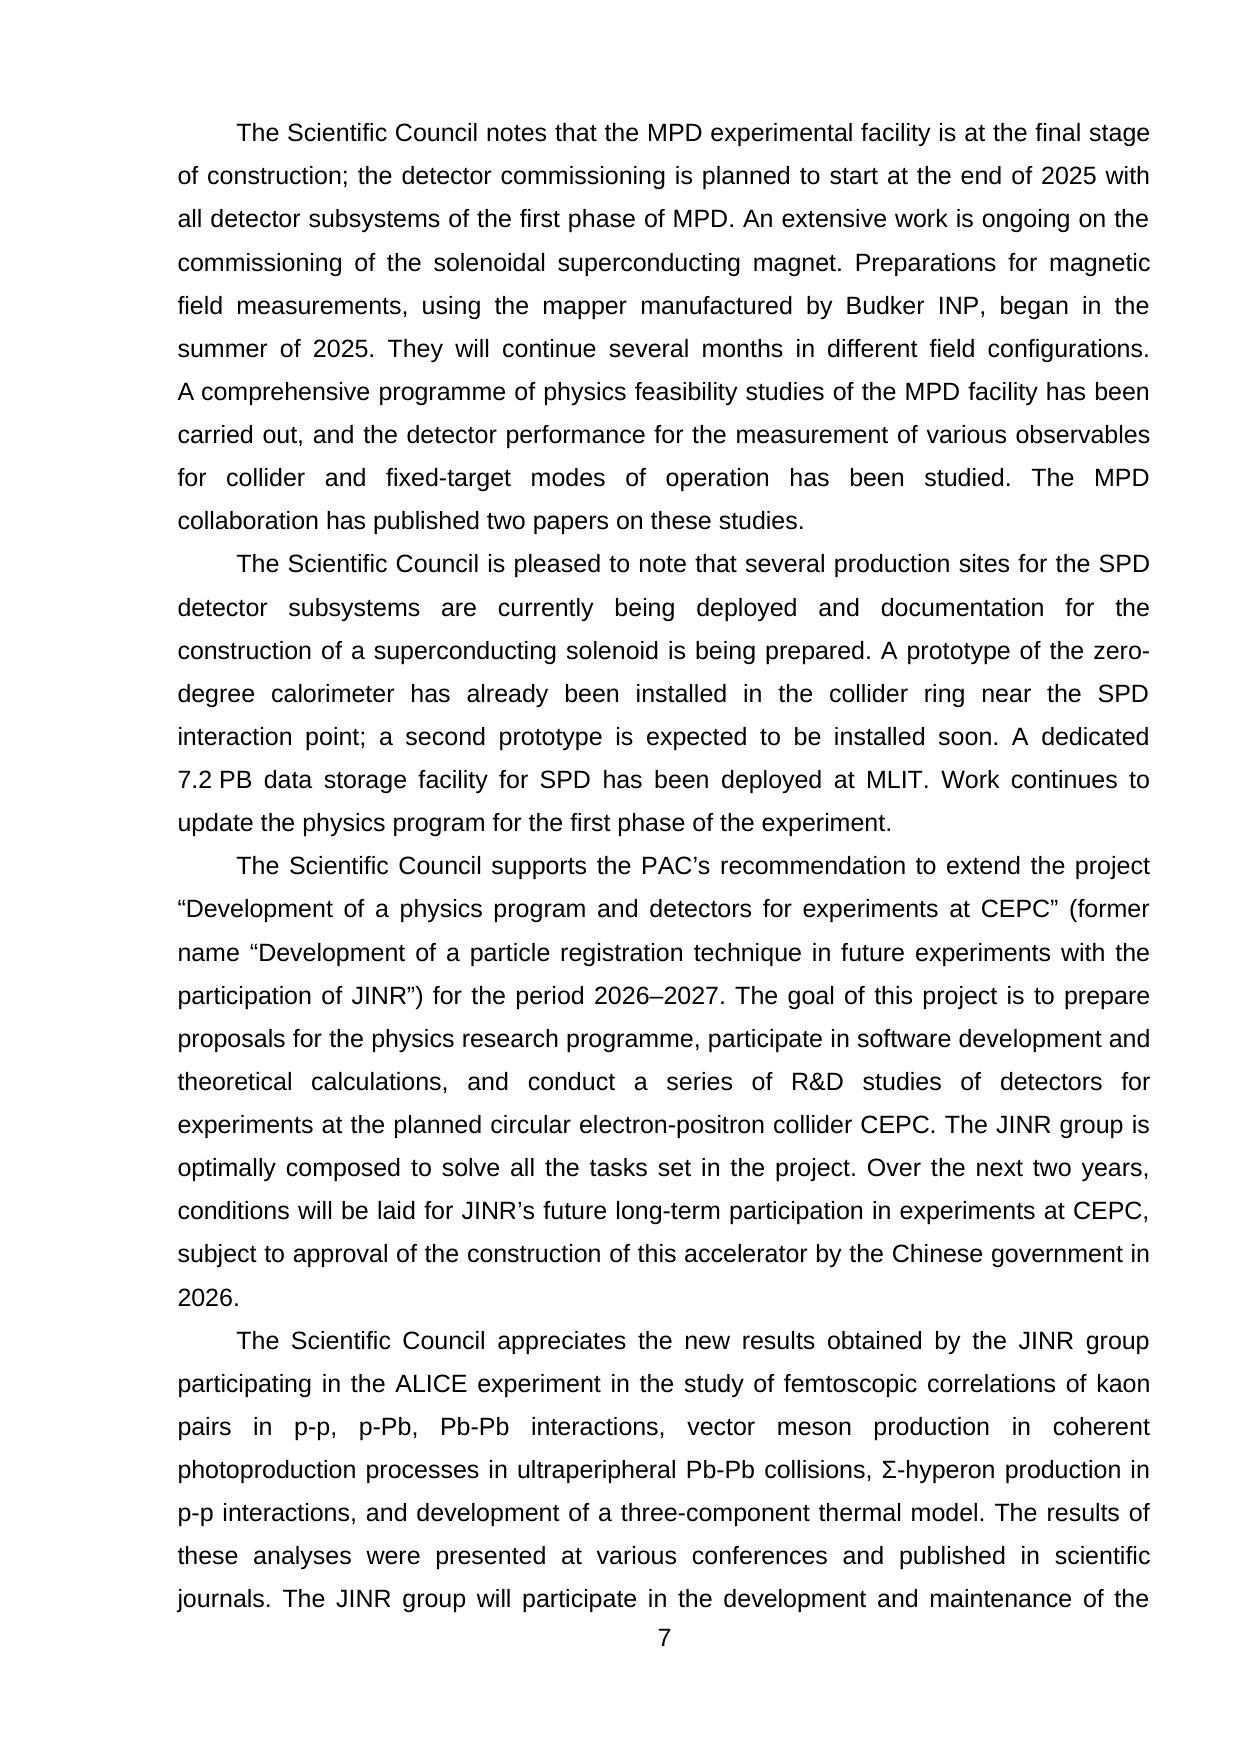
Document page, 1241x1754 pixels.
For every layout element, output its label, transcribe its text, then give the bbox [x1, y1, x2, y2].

text The Scientific Council supports the PAC’s recommendation to extend the project “Development of a physics program and detectors for experiments at CEPC” (former name “Development of a particle registration technique in future experiments with the participation of JINR”) for the period 2026–2027. The goal of this project is to prepare proposals for the physics research programme, participate in software development and theoretical calculations, and conduct a series of R&D studies of detectors for experiments at the planned circular electron-positron collider CEPC. The JINR group is optimally composed to solve all the tasks set in the project. Over the next two years, conditions will be laid for JINR’s future long-term participation in experiments at CEPC, subject to approval of the construction of this accelerator by the Chinese government in 2026. [177, 851, 1152, 1311]
text The Scientific Council is pleased to note that several production sites for the SPD detector subsystems are currently being deployed and documentation for the construction of a superconducting solenoid is being prepared. A prototype of the zero-degree calorimeter has already been installed in the collider ring near the SPD interaction point; a second prototype is expected to be installed soon. A dedicated 7.2 PB data storage facility for SPD has been deployed at MLIT. Work continues to update the physics program for the first phase of the experiment. [177, 549, 1152, 837]
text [177, 1326, 1152, 1613]
text The Scientific Council notes that the MPD experimental facility is at the final stage of construction; the detector commissioning is planned to start at the end of 2025 with all detector subsystems of the first phase of MPD. An extensive work is ongoing on the commissioning of the solenoidal superconducting magnet. Preparations for magnetic field measurements, using the mapper manufactured by Budker INP, began in the summer of 2025. They will continue several months in different field configurations. A comprehensive programme of physics feasibility studies of the MPD facility has been carried out, and the detector performance for the measurement of various observables for collider and fixed-target modes of operation has been studied. The MPD collaboration has published two papers on these studies. [177, 118, 1152, 535]
